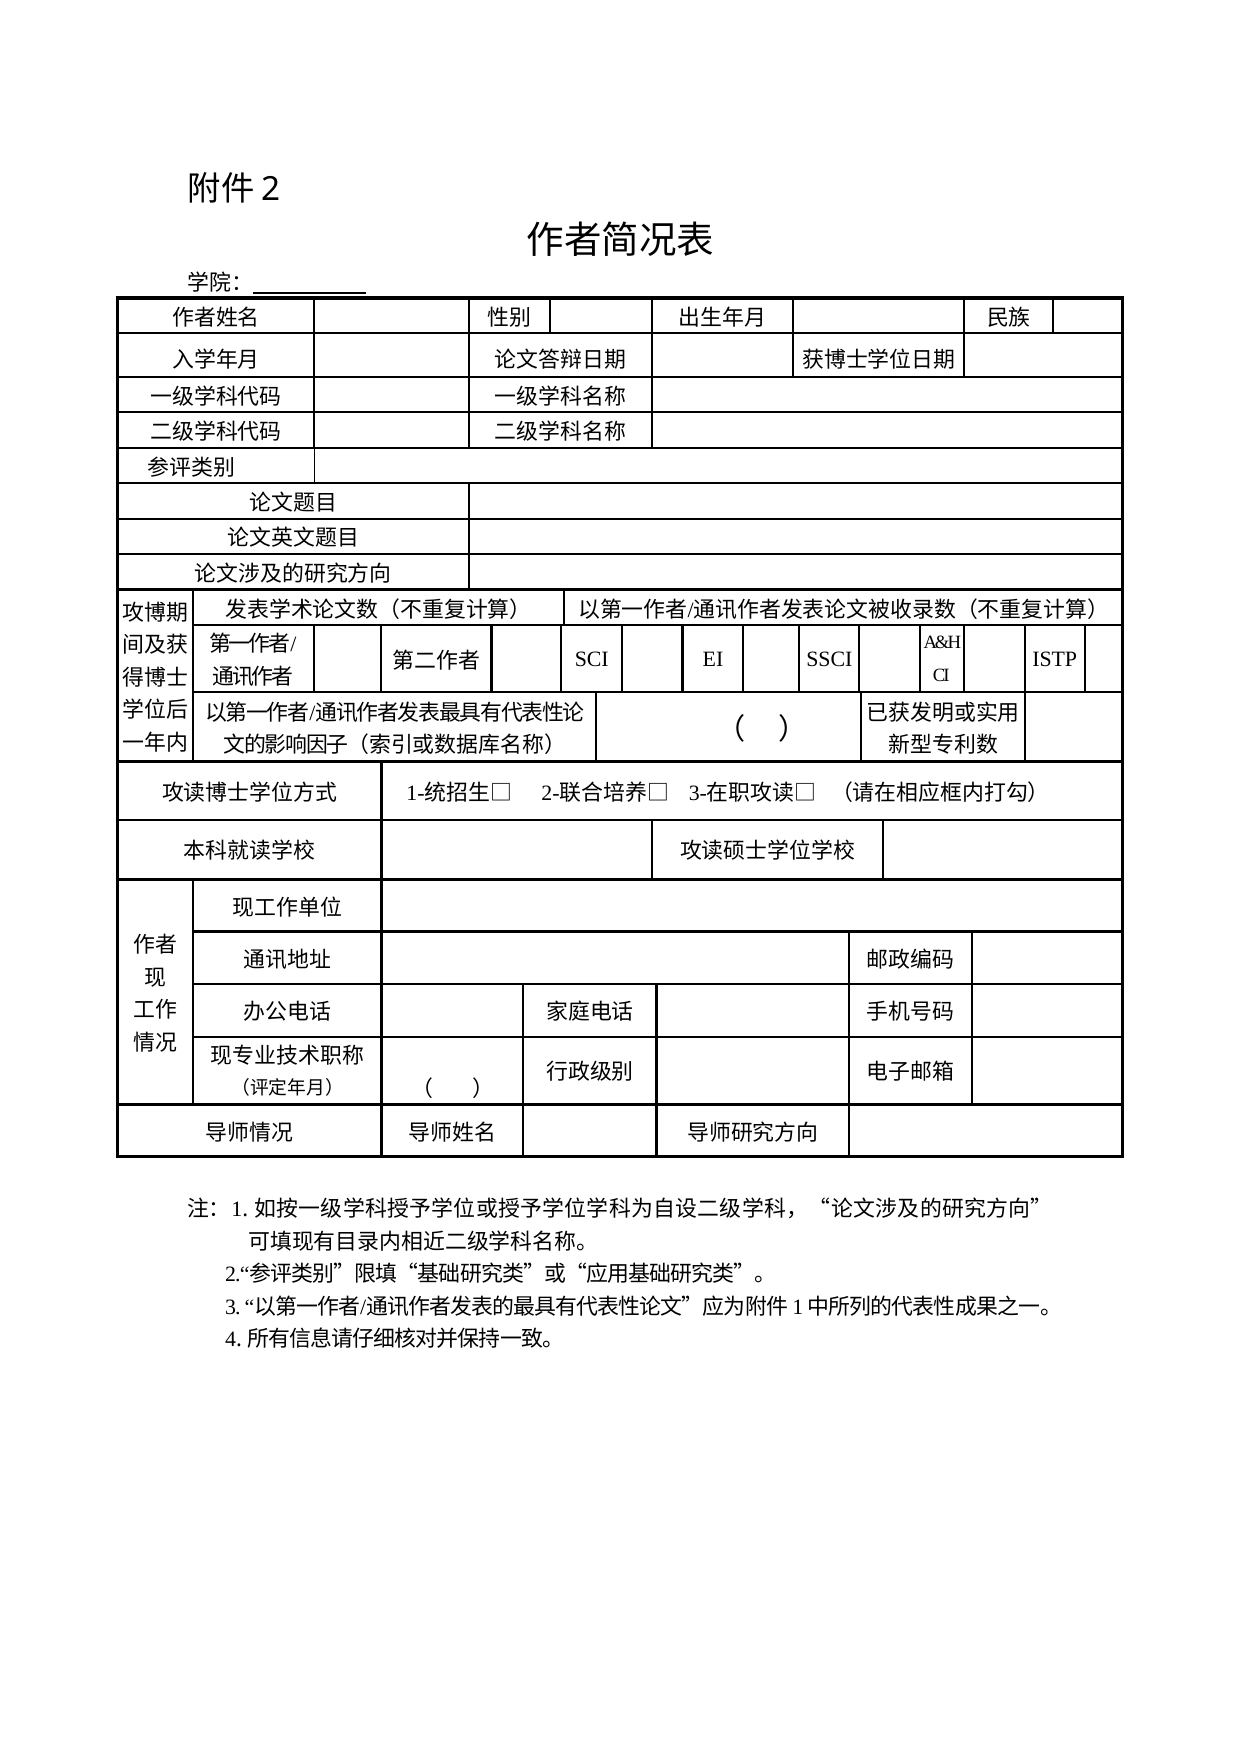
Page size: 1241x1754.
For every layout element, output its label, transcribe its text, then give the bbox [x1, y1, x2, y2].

text 3. “以第一作者/通讯作者发表的最具有代表性论文”应为附件1中所列的代表性成果之一。 [225, 1288, 1053, 1321]
text 学院： [187, 265, 1053, 296]
text 注：1. 如按一级学科授予学位或授予学位学科为自设二级学科，“论文涉及的研究方向”可填现有目录内相近二级学科名称。 [187, 1191, 1053, 1256]
table_cell [383, 985, 522, 1036]
table_cell 电子邮箱 [850, 1038, 971, 1103]
table_cell 以第一作者/通讯作者发表最具有代表性论文的影响因子（索引或数据库名称） [194, 693, 595, 760]
table_cell 手机号码 [850, 985, 971, 1036]
table_cell 现专业技术职称（评定年月） [194, 1038, 380, 1103]
table_header [794, 300, 963, 332]
table_cell [383, 881, 1121, 930]
table_cell 论文涉及的研究方向 [119, 555, 468, 588]
table_cell 二级学科名称 [470, 413, 651, 447]
table_cell 参评类别 [119, 449, 314, 482]
table_cell 论文题目 [119, 484, 468, 517]
text 作者简况表 [187, 210, 1053, 265]
table_cell 现工作单位 [194, 881, 380, 930]
table_cell [653, 334, 792, 376]
table_cell [1086, 626, 1121, 691]
table_cell （ ） [383, 1038, 522, 1103]
table_cell 1-统招生□ 2-联合培养□ 3-在职攻读□ （请在相应框内打勾） [383, 763, 1121, 819]
table_cell [973, 933, 1121, 983]
table_header 作者姓名 [119, 300, 313, 332]
table_cell 一级学科代码 [119, 378, 313, 411]
table_cell 攻读博士学位方式 [119, 763, 380, 819]
table_cell 已获发明或实用新型专利数 [862, 693, 1024, 760]
table_cell [315, 449, 1121, 482]
table_cell SSCI [800, 626, 858, 691]
table_cell 导师情况 [119, 1106, 380, 1155]
table_cell [493, 626, 560, 691]
table_cell 邮政编码 [850, 933, 971, 983]
table_cell 本科就读学校 [119, 821, 380, 878]
table_cell ISTP [1026, 626, 1084, 691]
table_cell [623, 626, 681, 691]
table_cell [658, 985, 848, 1036]
table_cell [973, 1038, 1121, 1103]
table_header 出生年月 [653, 300, 792, 332]
text 4. 所有信息请仔细核对并保持一致。 [225, 1321, 1053, 1353]
table_cell [860, 626, 919, 691]
table_cell 二级学科代码 [119, 413, 313, 447]
table_cell 论文答辩日期 [470, 334, 651, 376]
table_cell [850, 1106, 1121, 1155]
table_header 性别 [470, 300, 549, 332]
table_cell 以第一作者/通讯作者发表论文被收录数（不重复计算） [565, 591, 1121, 624]
table_cell [383, 933, 848, 983]
table_cell 第一作者/ 通讯作者 [194, 626, 313, 691]
table_cell [315, 413, 468, 447]
text 2.“参评类别”限填“基础研究类”或“应用基础研究类”。 [225, 1256, 1053, 1288]
table_cell [470, 555, 1121, 588]
table_cell [658, 1038, 848, 1103]
table_cell 作者 现 工作 情况 [119, 881, 192, 1103]
table_cell [315, 378, 468, 411]
table_cell [965, 334, 1121, 376]
table_cell [383, 821, 651, 878]
table_cell 通讯地址 [194, 933, 380, 983]
table_cell 论文英文题目 [119, 520, 468, 553]
table_cell 发表学术论文数（不重复计算） [194, 591, 563, 624]
table_header 民族 [965, 300, 1052, 332]
table_cell 导师姓名 [383, 1106, 522, 1155]
table_cell SCI [562, 626, 621, 691]
table_cell 家庭电话 [524, 985, 655, 1036]
table_cell [470, 484, 1121, 517]
table_header [315, 300, 468, 332]
table_cell [315, 334, 468, 376]
table_cell 攻博期间及获得博士学位后一年内 [119, 591, 192, 760]
table_cell [653, 378, 1121, 411]
table_cell [973, 985, 1121, 1036]
table_cell [470, 520, 1121, 553]
text 附件2 [187, 162, 1053, 210]
table_cell 办公电话 [194, 985, 380, 1036]
table_cell [315, 626, 380, 691]
table_cell 获博士学位日期 [794, 334, 963, 376]
table_cell 第二作者 [382, 626, 490, 691]
table_cell [1026, 693, 1121, 760]
table_cell 一级学科名称 [470, 378, 651, 411]
table_cell 行政级别 [524, 1038, 655, 1103]
table_cell A&HCI [921, 626, 963, 691]
table_cell [744, 626, 798, 691]
table_cell [884, 821, 1121, 878]
table_header [1054, 300, 1121, 332]
table_cell [524, 1106, 655, 1155]
table_cell 入学年月 [119, 334, 313, 376]
table_cell 导师研究方向 [658, 1106, 848, 1155]
table_cell [965, 626, 1024, 691]
table_cell 攻读硕士学位学校 [653, 821, 882, 878]
table_cell EI [684, 626, 742, 691]
table_cell [653, 413, 1121, 447]
table_cell （ ） [597, 693, 860, 760]
table_header [551, 300, 651, 332]
